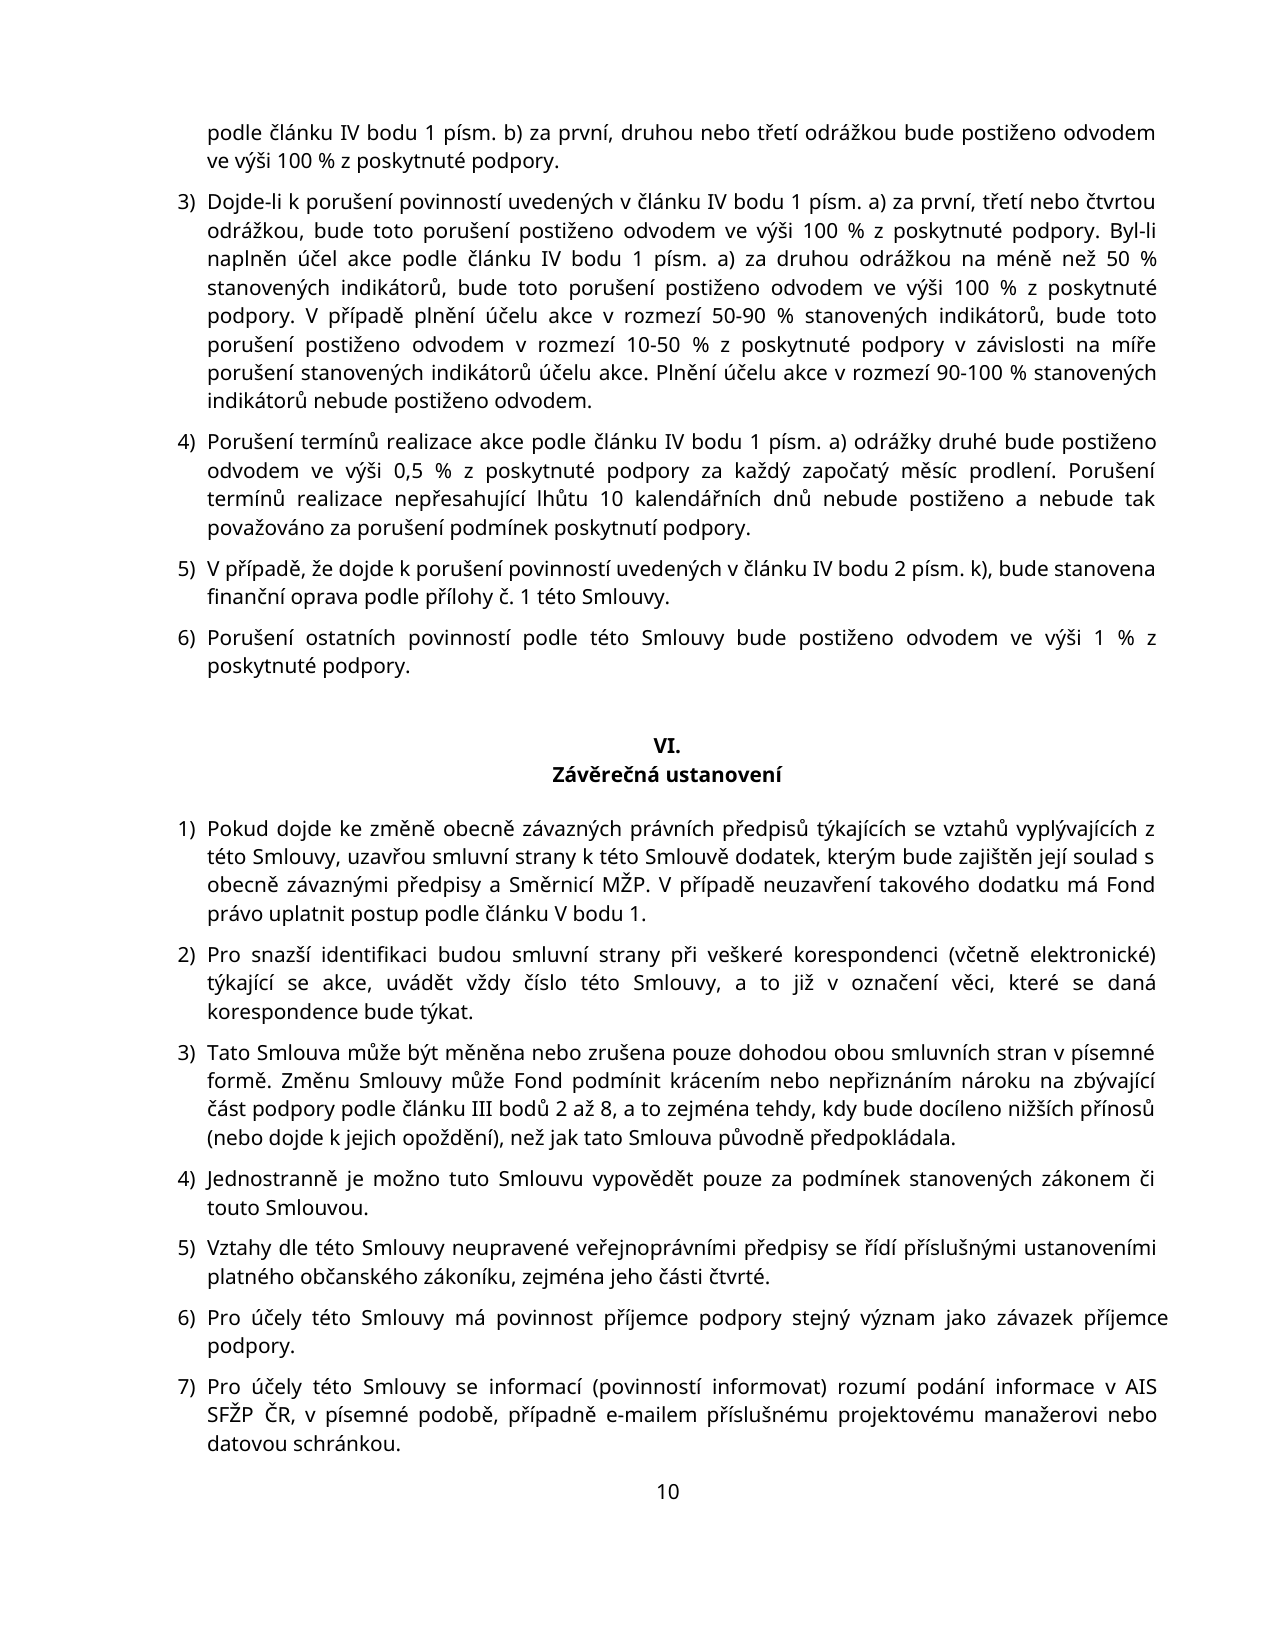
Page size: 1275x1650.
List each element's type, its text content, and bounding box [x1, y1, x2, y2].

list V případě, že dojde k porušení povinností uvedených v článku IV bodu 2 písm. k), bude stanovena finanční oprava podle přílohy č. 1 této Smlouvy. [177, 554, 1157, 611]
list Porušení ostatních povinností podle této Smlouvy bude postiženo odvodem ve výši 1 % z poskytnuté podpory. [177, 623, 1157, 680]
list Pro účely této Smlouvy se informací (povinností informovat) rozumí podání informace v AIS SFŽP ČR, v písemné podobě, případně e-mailem příslušnému projektovému manažerovi nebo datovou schránkou. [177, 1372, 1157, 1457]
subtitle Závěrečná ustanovení [493, 760, 841, 788]
list Tato Smlouva může být měněna nebo zrušena pouze dohodou obou smluvních stran v písemné formě. Změnu Smlouvy může Fond podmínit krácením nebo nepřiznáním nároku na zbývající část podpory podle článku III bodů 2 až 8, a to zejména tehdy, kdy bude docíleno nižších přínosů (nebo dojde k jejich opoždění), než jak tato Smlouva původně předpokládala. [177, 1038, 1156, 1151]
text podle článku IV bodu 1 písm. b) za první, druhou nebo třetí odrážkou bude postiženo odvodem ve výši 100 % z poskytnuté podpory. [207, 118, 1157, 175]
list Dojde-li k porušení povinností uvedených v článku IV bodu 1 písm. a) za první, třetí nebo čtvrtou odrážkou, bude toto porušení postiženo odvodem ve výši 100 % z poskytnuté podpory. Byl-li naplněn účel akce podle článku IV bodu 1 písm. a) za druhou odrážkou na méně než 50 % stanovených indikátorů, bude toto porušení postiženo odvodem ve výši 100 % z poskytnuté podpory. V případě plnění účelu akce v rozmezí 50-90 % stanovených indikátorů, bude toto porušení postiženo odvodem v rozmezí 10-50 % z poskytnuté podpory v závislosti na míře porušení stanovených indikátorů účelu akce. Plnění účelu akce v rozmezí 90-100 % stanovených indikátorů nebude postiženo odvodem. [177, 187, 1157, 415]
list Porušení termínů realizace akce podle článku IV bodu 1 písm. a) odrážky druhé bude postiženo odvodem ve výši 0,5 % z poskytnuté podpory za každý započatý měsíc prodlení. Porušení termínů realizace nepřesahující lhůtu 10 kalendářních dnů nebude postiženo a nebude tak považováno za porušení podmínek poskytnutí podpory. [177, 427, 1157, 541]
list Pro účely této Smlouvy má povinnost příjemce podpory stejný význam jako závazek příjemce podpory. [177, 1303, 1169, 1360]
subtitle VI. [493, 731, 841, 760]
list Pokud dojde ke změně obecně závazných právních předpisů týkajících se vztahů vyplývajících z této Smlouvy, uzavřou smluvní strany k této Smlouvě dodatek, kterým bude zajištěn její soulad s obecně závaznými předpisy a Směrnicí MŽP. V případě neuzavření takového dodatku má Fond právo uplatnit postup podle článku V bodu 1. [177, 814, 1156, 927]
list Vztahy dle této Smlouvy neupravené veřejnoprávními předpisy se řídí příslušnými ustanoveními platného občanského zákoníku, zejména jeho části čtvrté. [177, 1233, 1157, 1290]
list Jednostranně je možno tuto Smlouvu vypovědět pouze za podmínek stanovených zákonem či touto Smlouvou. [177, 1164, 1157, 1221]
list Pro snazší identifikaci budou smluvní strany při veškeré korespondenci (včetně elektronické) týkající se akce, uvádět vždy číslo této Smlouvy, a to již v označení věci, které se daná korespondence bude týkat. [177, 940, 1157, 1025]
